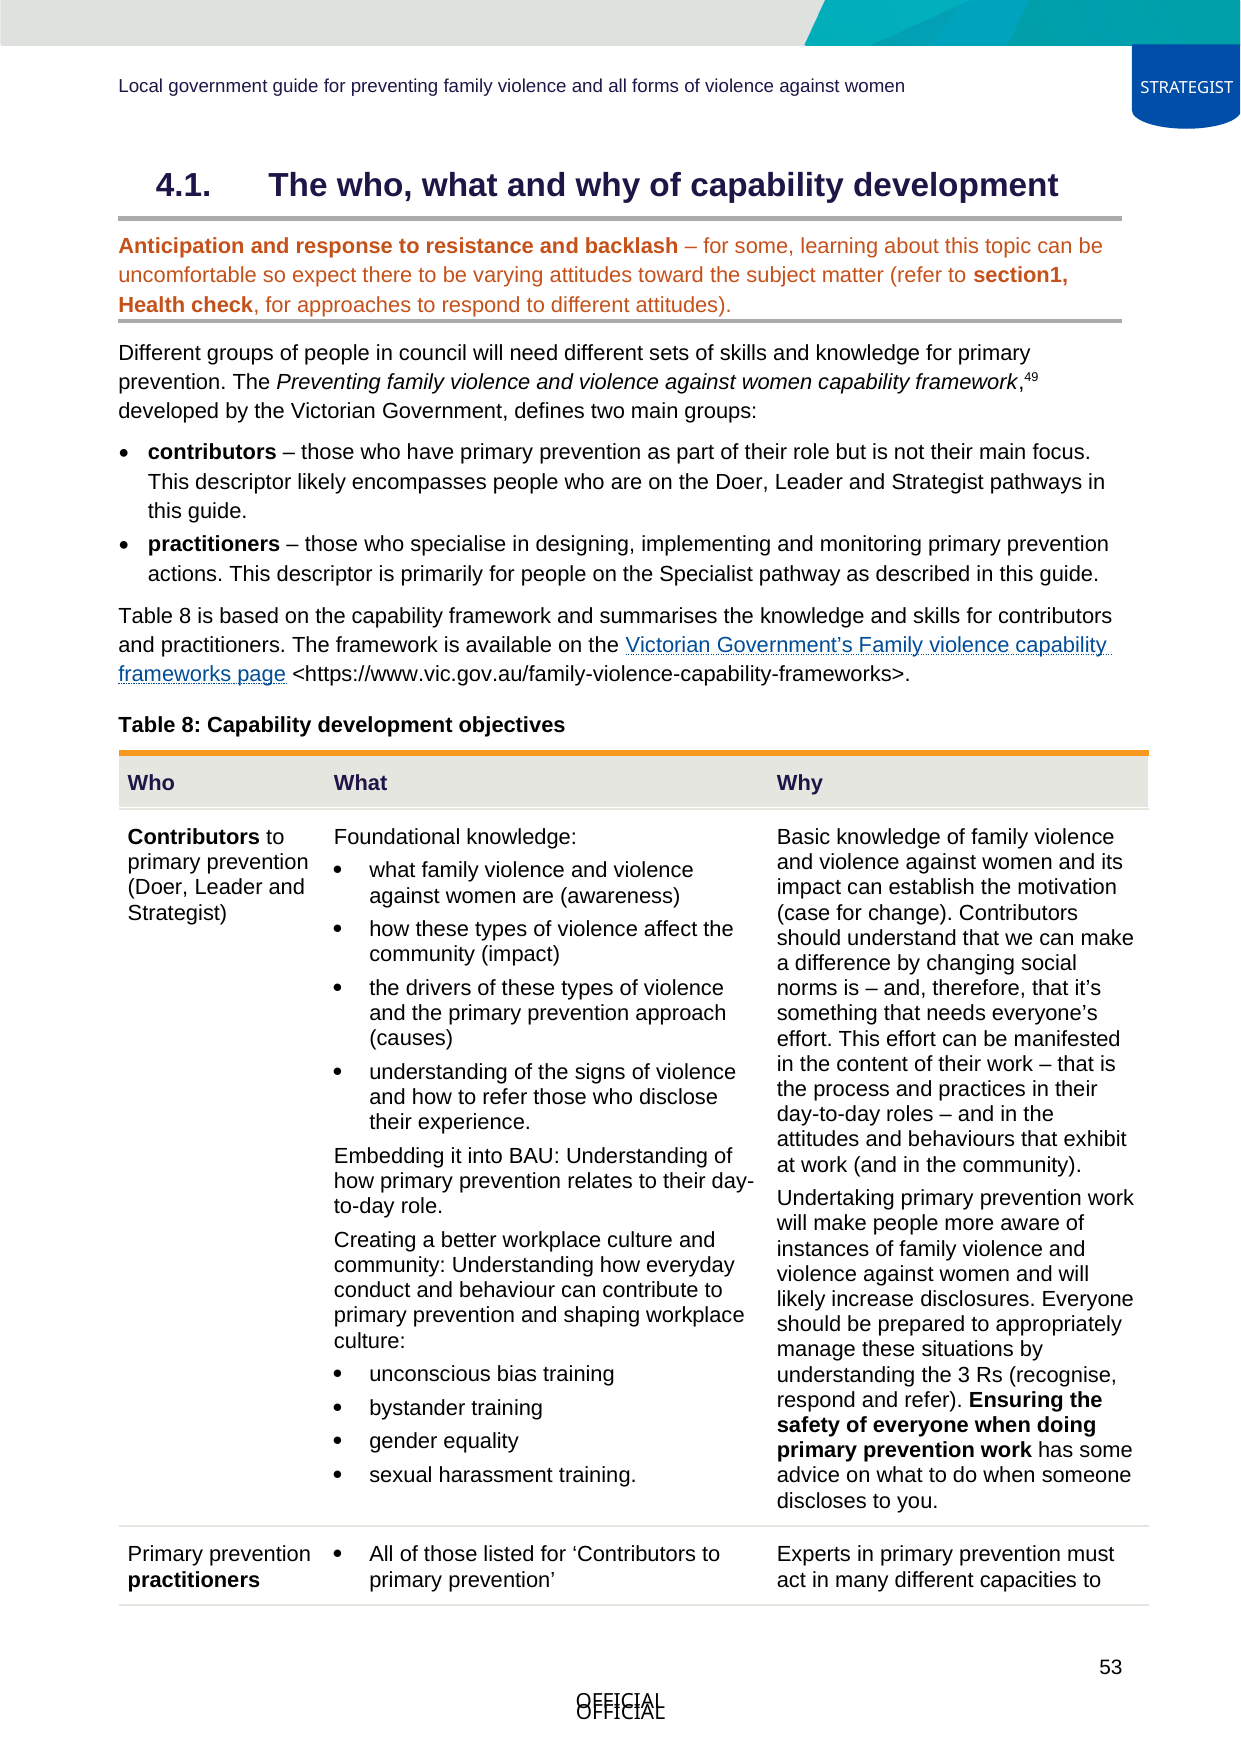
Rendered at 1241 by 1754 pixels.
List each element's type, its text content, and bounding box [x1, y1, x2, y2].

text practitioners – those who specialise in designing, implementing and monitoring primary prevention actions. This descriptor is primarily for people on the Specialist pathway as described in this guide. [118, 528, 1122, 586]
table_cell Contributors to primary prevention (Doer, Leader and Strategist) [119, 810, 325, 1525]
text Table 8 is based on the capability framework and summarises the knowledge and skills for contributors and practitioners. The framework is available on the Victorian Government’s Family violence capability frameworks page <https://www.vic.gov.au/family-violence-capability-frameworks>. [118, 598, 1122, 686]
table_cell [768, 1527, 1148, 1604]
subtitle The who, what and why of capability development [156, 165, 1122, 204]
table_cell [325, 1527, 768, 1604]
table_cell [119, 1527, 325, 1604]
table_cell Basic knowledge of family violence and violence against women and its impact can establish the motivation (case for change). Contributors should understand that we can make a difference by changing social norms is – and, therefore, that it’s something that needs everyone’s effort. This effort can be manifested in the content of their work – that is the process and practices in their day-to-day roles – and in the attitudes and behaviours that exhibit at work (and in the community). Undertaking primary prevention work will make people more aware of instances of family violence and violence against women and will likely increase disclosures. Everyone should be prepared to appropriately manage these situations by understanding the 3 Rs (recognise, respond and refer). Ensuring the safety of everyone when doing primary prevention work has some advice on what to do when someone discloses to you. [768, 810, 1148, 1525]
picture [0, 0, 1241, 46]
table_header Who [119, 756, 325, 807]
text contributors – those who have primary prevention as part of their role but is not their main focus. This descriptor likely encompasses people who are on the Doer, Leader and Strategist pathways in this guide. [118, 436, 1122, 523]
table_cell Foundational knowledge: what family violence and violence against women are (awareness) how these types of violence affect the community (impact) the drivers of these types of violence and the primary prevention approach (causes) understanding of the signs of violence and how to refer those who disclose their experience. Embedding it into BAU: Understanding of how primary prevention relates to their day-to-day role. Creating a better workplace culture and community: Understanding how everyday conduct and behaviour can contribute to primary prevention and shaping workplace culture: unconscious bias training bystander training gender equality sexual harassment training. [325, 810, 768, 1525]
text Different groups of people in council will need different sets of skills and knowledge for primary prevention. The Preventing family violence and violence against women capability framework, developed by the Victorian Government, defines two main groups: [118, 336, 1122, 423]
text Anticipation and response to resistance and backlash – for some, learning about this topic can be uncomfortable so expect there to be varying attitudes toward the subject matter (refer to section1, Health check, for approaches to respond to different attitudes). [118, 221, 1122, 319]
text Table 8: Capability development objectives [118, 711, 1122, 737]
table_header Why [768, 756, 1148, 807]
table_header What [325, 756, 768, 807]
